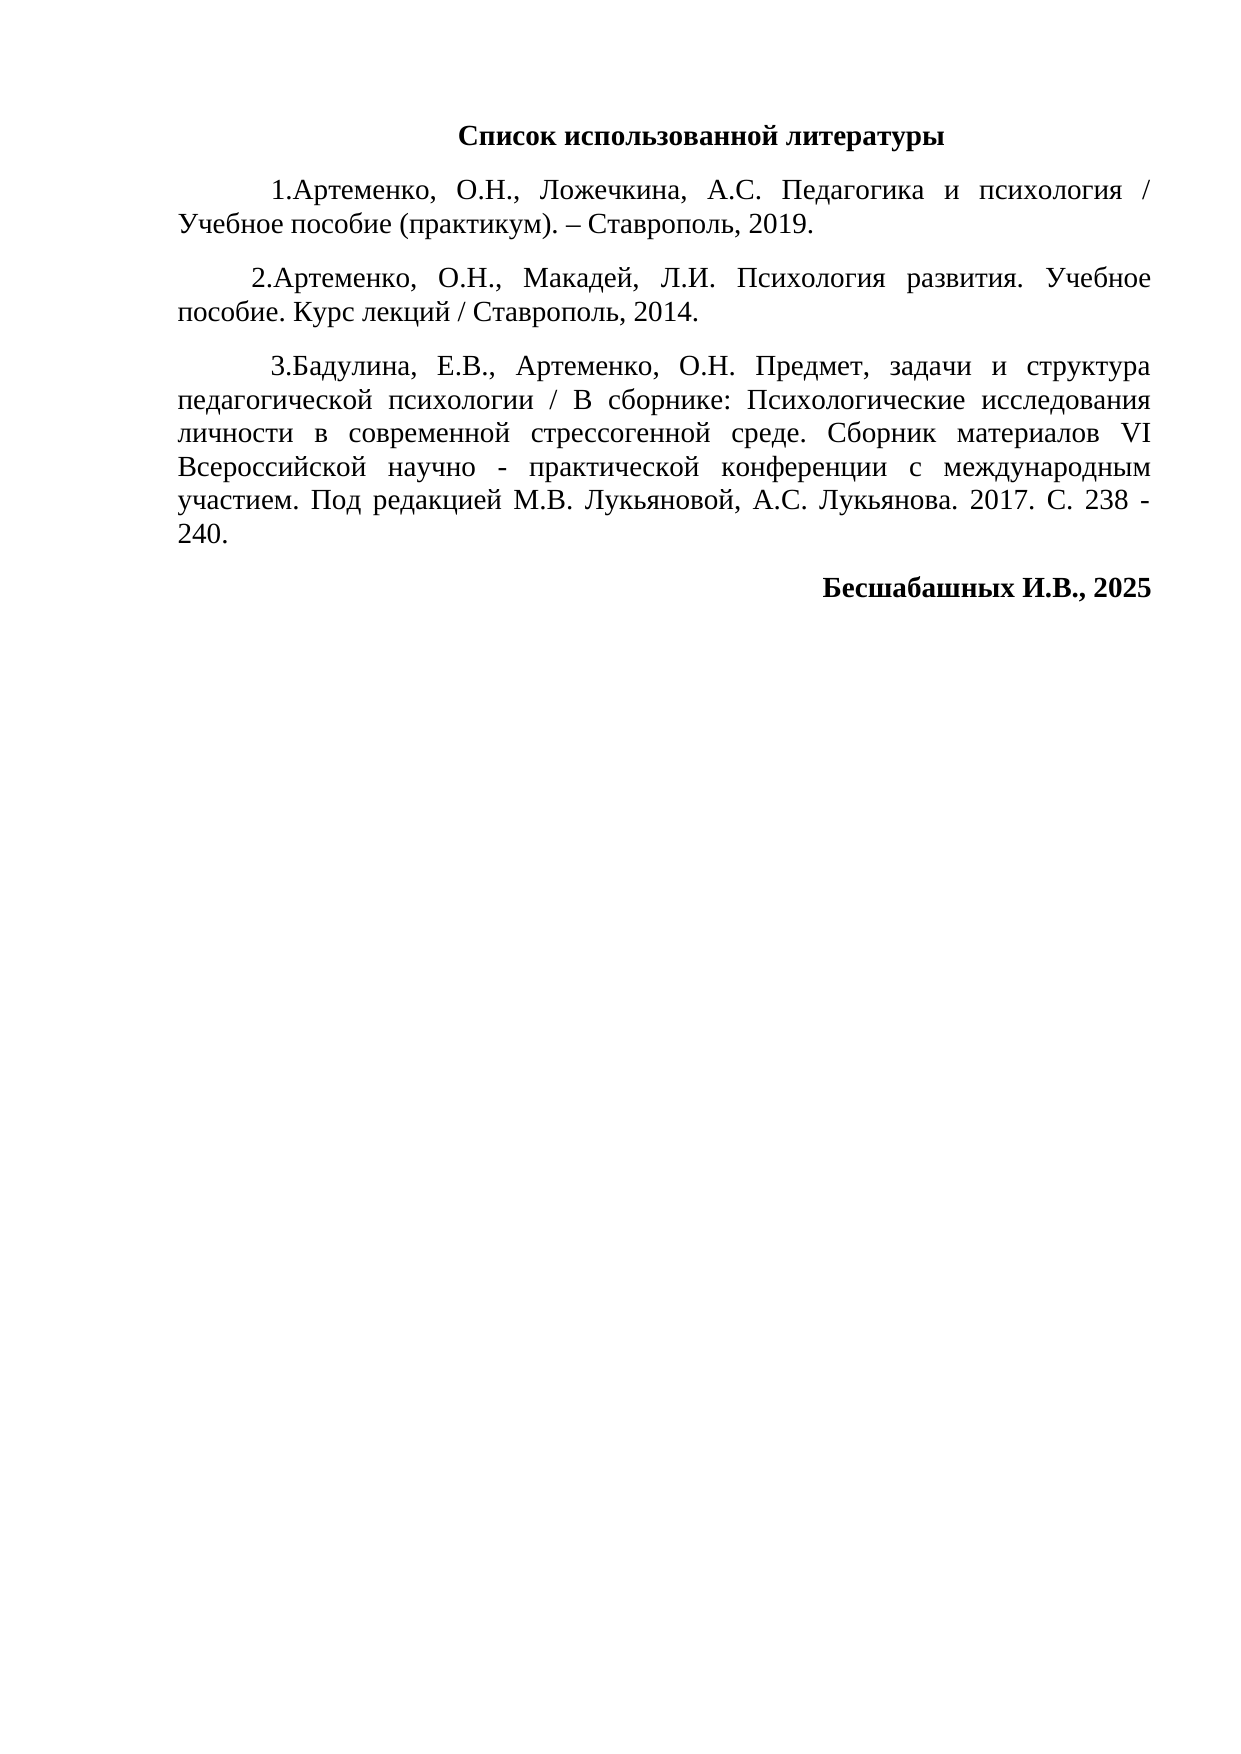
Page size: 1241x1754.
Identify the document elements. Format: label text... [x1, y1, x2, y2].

text 3.Бадулина, Е.В., Артеменко, О.Н. Предмет, задачи и структура педагогической психологии / В сборнике: Психологические исследования личности в современной стрессогенной среде. Сборник материалов VI Всероссийской научно - практической конференции с международным участием. Под редакцией М.В. Лукьяновой, А.С. Лукьянова. 2017. С. 238 - 240. [177, 348, 1152, 549]
text Список использованной литературы [177, 118, 1152, 152]
text Бесшабашных И.В., 2025 [177, 570, 1152, 604]
text 2.Артеменко, О.Н., Макадей, Л.И. Психология развития. Учебное пособие. Курс лекций / Ставрополь, 2014. [177, 260, 1152, 327]
text 1.Артеменко, О.Н., Ложечкина, А.С. Педагогика и психология / Учебное пособие (практикум). – Ставрополь, 2019. [177, 172, 1152, 239]
